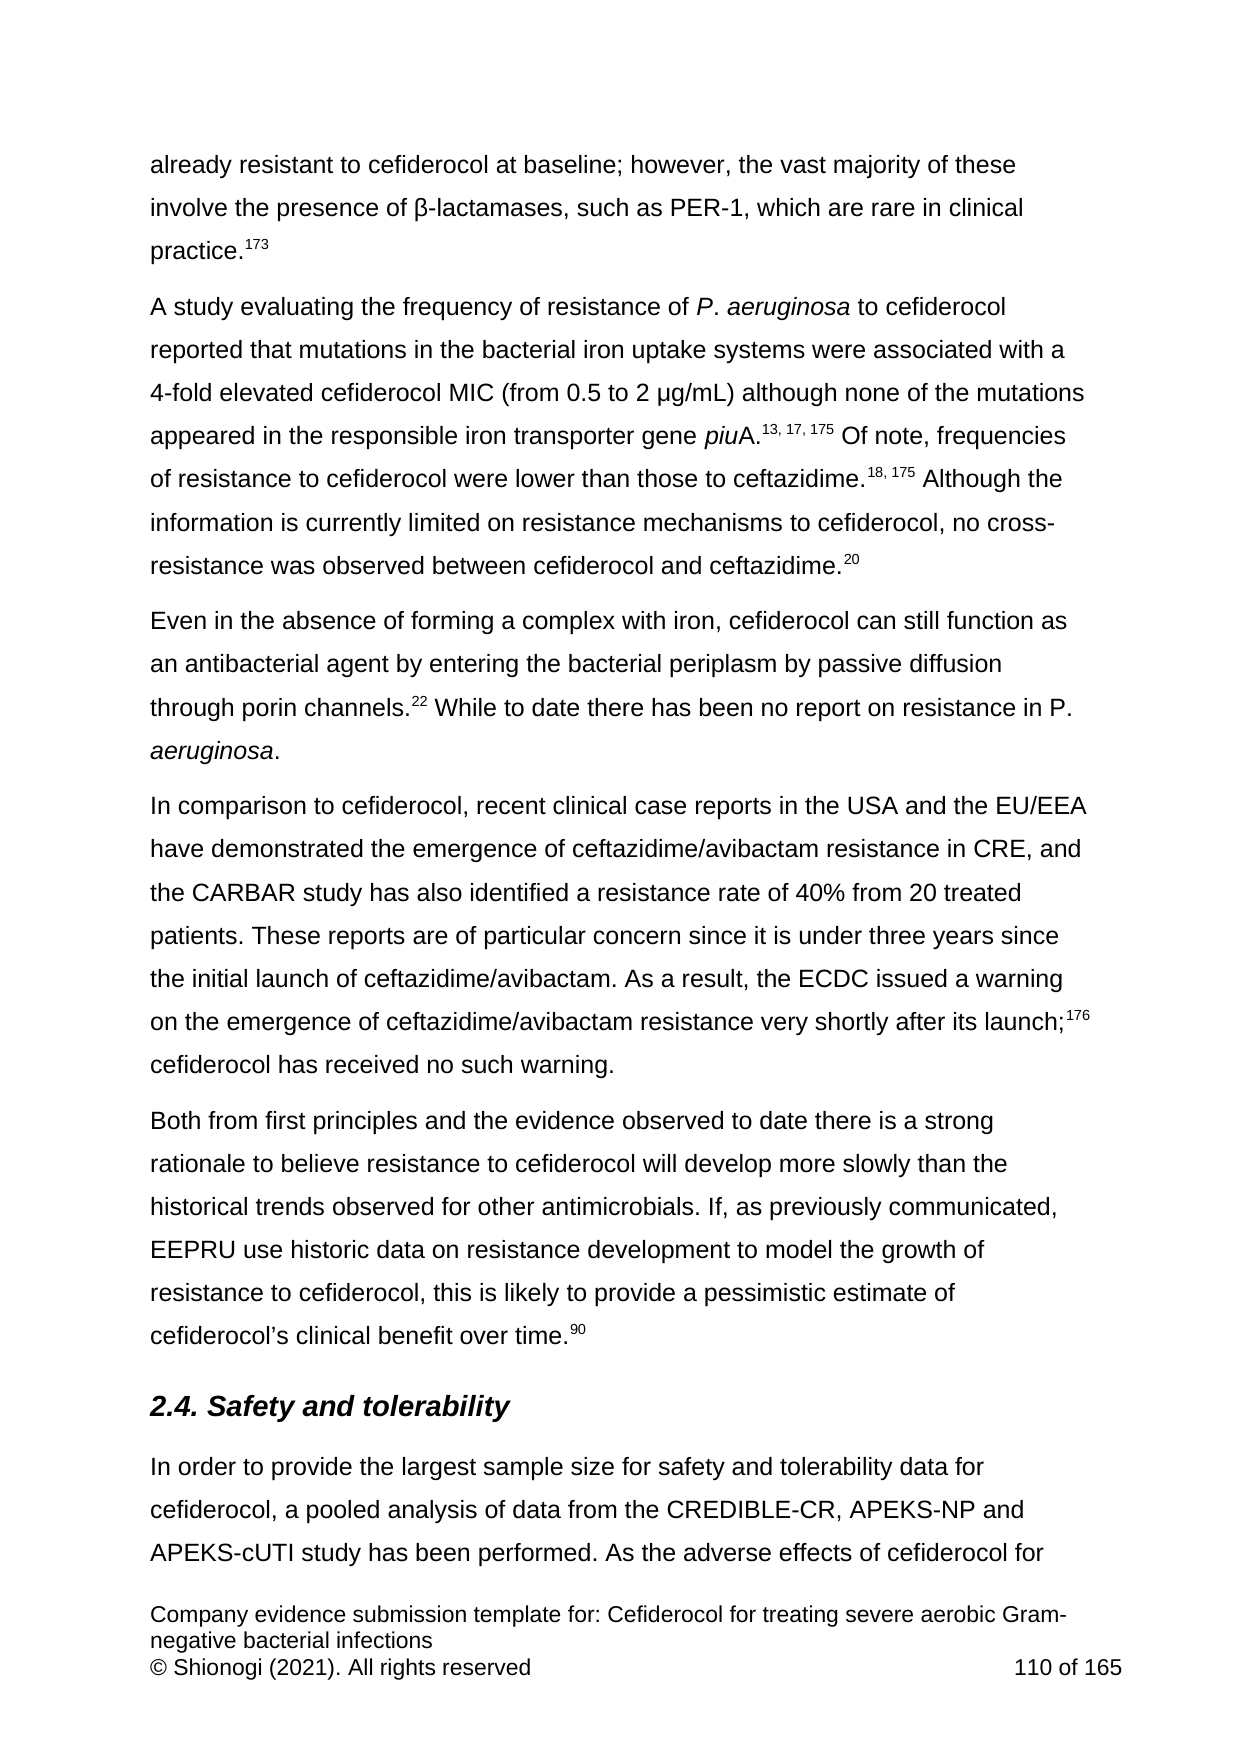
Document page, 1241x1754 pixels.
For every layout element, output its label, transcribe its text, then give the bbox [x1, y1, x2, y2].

text In comparison to cefiderocol, recent clinical case reports in the USA and the EU/EEA have demonstrated the emergence of ceftazidime/avibactam resistance in CRE, and the CARBAR study has also identified a resistance rate of 40% from 20 treated patients. These reports are of particular concern since it is under three years since the initial launch of ceftazidime/avibactam. As a result, the ECDC issued a warning on the emergence of ceftazidime/avibactam resistance very shortly after its launch;176 cefiderocol has received no such warning. [150, 791, 1090, 1079]
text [150, 1452, 1090, 1567]
text A study evaluating the frequency of resistance of P. aeruginosa to cefiderocol reported that mutations in the bacterial iron uptake systems were associated with a 4-fold elevated cefiderocol MIC (from 0.5 to 2 μg/mL) although none of the mutations appeared in the responsible iron transporter gene piuA.13, 17, 175 Of note, frequencies of resistance to cefiderocol were lower than those to ceftazidime.18, 175 Although the information is currently limited on resistance mechanisms to cefiderocol, no cross-resistance was observed between cefiderocol and ceftazidime.20 [150, 292, 1090, 579]
text Even in the absence of forming a complex with iron, cefiderocol can still function as an antibacterial agent by entering the bacterial periplasm by passive diffusion through porin channels.22 While to date there has been no report on resistance in P. aeruginosa. [150, 606, 1090, 764]
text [150, 150, 1090, 265]
text Both from first principles and the evidence observed to date there is a strong rationale to believe resistance to cefiderocol will develop more slowly than the historical trends observed for other antimicrobials. If, as previously communicated, EEPRU use historic data on resistance development to model the growth of resistance to cefiderocol, this is likely to provide a pessimistic estimate of cefiderocol’s clinical benefit over time.90 [150, 1106, 1090, 1350]
subtitle Safety and tolerability [150, 1389, 1090, 1423]
